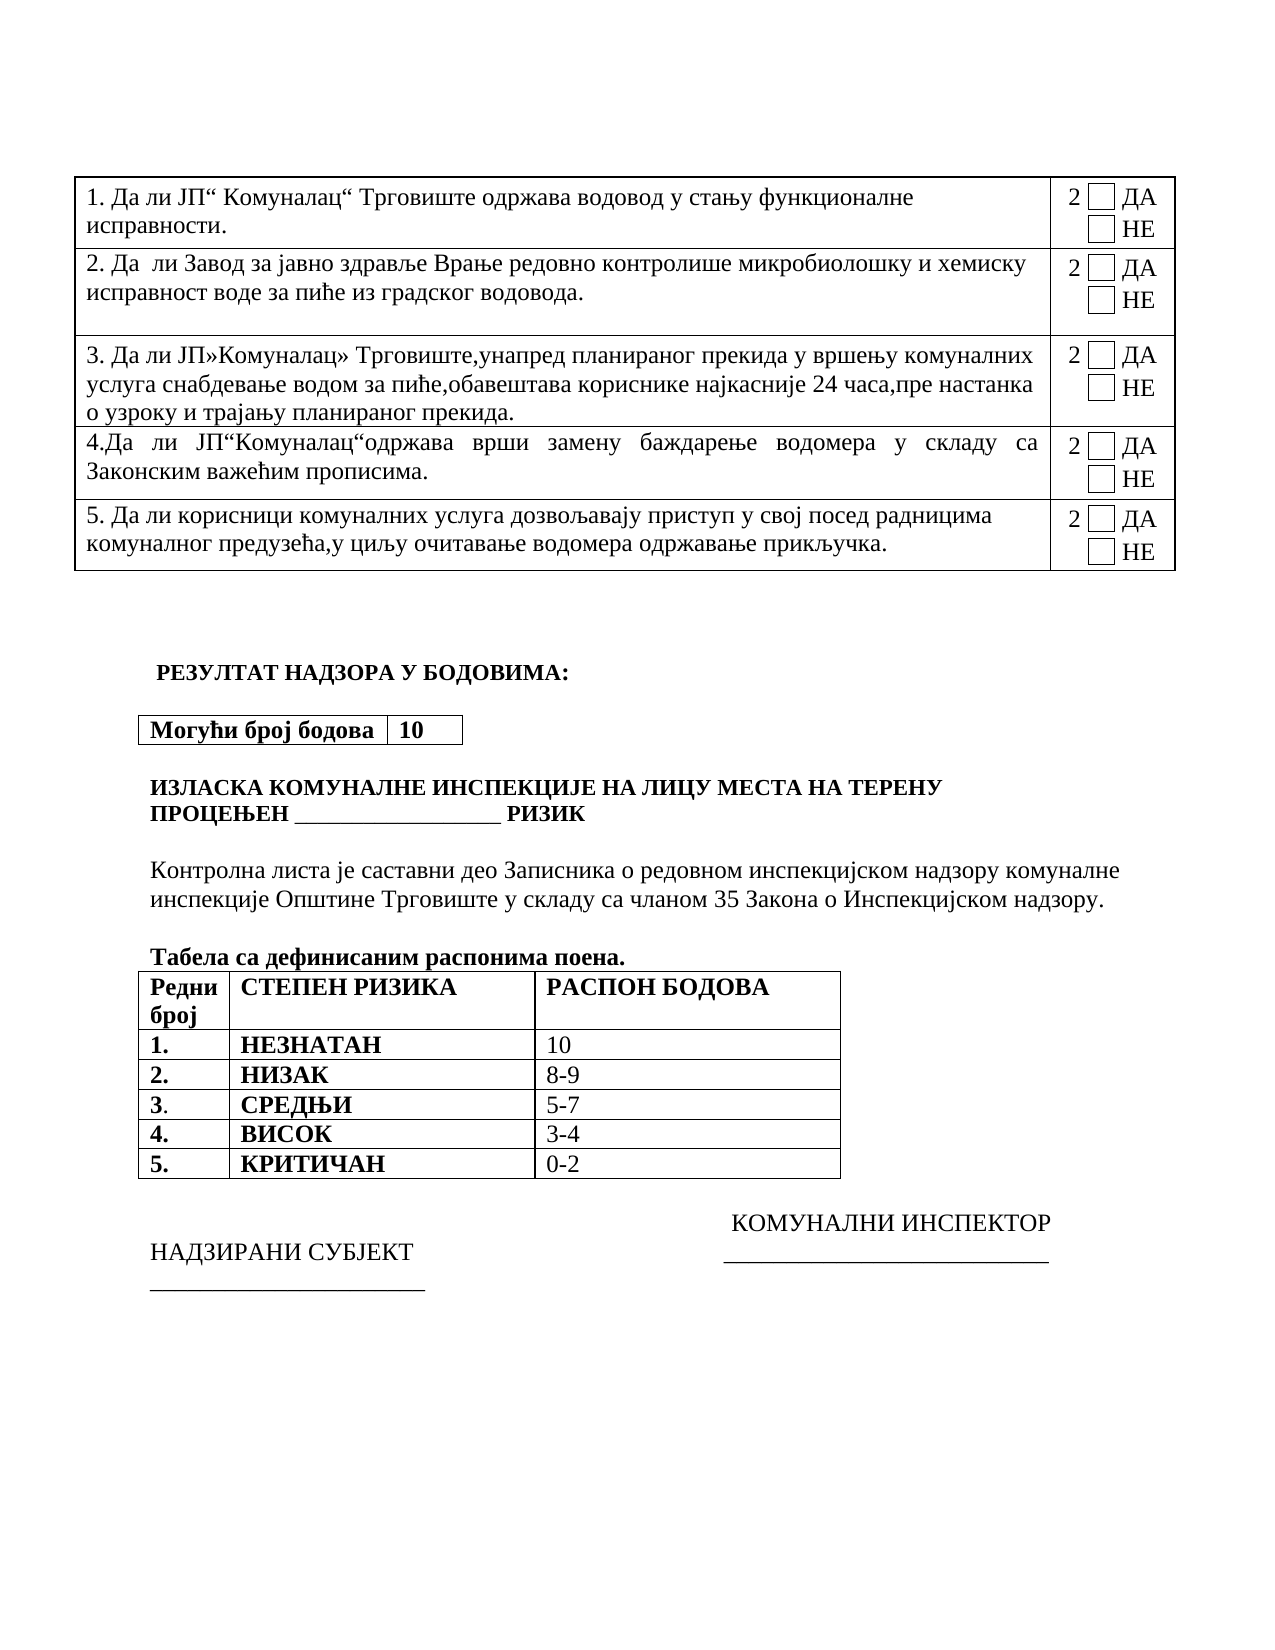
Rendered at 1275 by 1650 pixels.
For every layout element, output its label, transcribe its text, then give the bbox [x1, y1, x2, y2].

text Табела са дефинисаним распонима поена. [150, 942, 1125, 971]
text РЕЗУЛТАТ НАДЗОРА У БОДОВИМА: [150, 657, 1125, 686]
table_header СТЕПЕН РИЗИКА [230, 972, 534, 1029]
text НАДЗИРАНИ СУБЈЕКТ __________________________ [150, 1237, 1275, 1265]
text ______________________ [150, 1265, 1275, 1294]
table_cell 4. [139, 1120, 229, 1148]
table_cell 5-7 [536, 1090, 840, 1118]
table_header Редни број [139, 972, 229, 1029]
table_cell 2 ДА НЕ [1051, 427, 1174, 499]
table_cell НЕЗНАТАН [230, 1030, 534, 1059]
table_cell 1. [139, 1030, 229, 1059]
table_cell 2 ДА НЕ [1051, 249, 1174, 335]
table_cell 2 ДА НЕ [1051, 500, 1174, 570]
table_cell 8-9 [536, 1060, 840, 1089]
table_cell ВИСОК [230, 1120, 534, 1148]
text Контролна листа је саставни део Записника о редовном инспекцијском надзору комуналне [150, 856, 1275, 884]
table_cell 10 [536, 1030, 840, 1059]
table_header 1. Да ли ЈП“ Комуналац“ Трговиште одржава водовод у стању функционалне исправности. [76, 178, 1050, 247]
table_header 2 ДА НЕ [1051, 178, 1174, 247]
table_cell 5. [139, 1149, 229, 1178]
table_cell СРЕДЊИ [230, 1090, 534, 1118]
table_header 10 [388, 716, 462, 744]
table_cell 3. [139, 1090, 229, 1118]
table_cell 3-4 [536, 1120, 840, 1148]
table_cell НИЗАК [230, 1060, 534, 1089]
table_header РАСПОН БОДОВА [536, 972, 840, 1029]
table_cell 2. [139, 1060, 229, 1089]
text инспекције Општине Трговиште у складу са чланом 35 Закона о Инспекцијском надзору. [150, 884, 1275, 913]
table_cell 2. Да ли Завод за јавно здравље Врање редовно контролише микробиолошку и хемиску исправност воде за пиће из градског водовода. [76, 249, 1050, 335]
table_cell 5. Да ли корисници комуналних услуга дозвољавају приступ у свој посед радницима комуналног предузећа,у циљу очитавање водомера одржавање прикључка. [76, 500, 1050, 570]
table_cell 2 ДА НЕ [1051, 336, 1174, 426]
table_cell КРИТИЧАН [230, 1149, 534, 1178]
text ПРОЦЕЊЕН __________________ РИЗИК [150, 800, 1275, 827]
table_cell 0-2 [536, 1149, 840, 1178]
text ИЗЛАСКА КОМУНАЛНЕ ИНСПЕКЦИЈЕ НА ЛИЦУ МЕСТА НА ТЕРЕНУ [150, 774, 1275, 800]
table_header Могући број бодова [139, 716, 387, 744]
text КОМУНАЛНИ ИНСПЕКТОР [150, 1208, 1275, 1237]
table_cell 4.Да ли ЈП“Комуналац“одржава врши замену баждарење водомера у складу са Законским важећим прописима. [76, 427, 1050, 499]
table_cell 3. Да ли ЈП»Комуналац» Трговиште,унапред планираног прекида у вршењу комуналних услуга снабдевање водом за пиће,обавештава кориснике најкасније 24 часа,пре настанка о узроку и трајању планираног прекида. [76, 336, 1050, 426]
